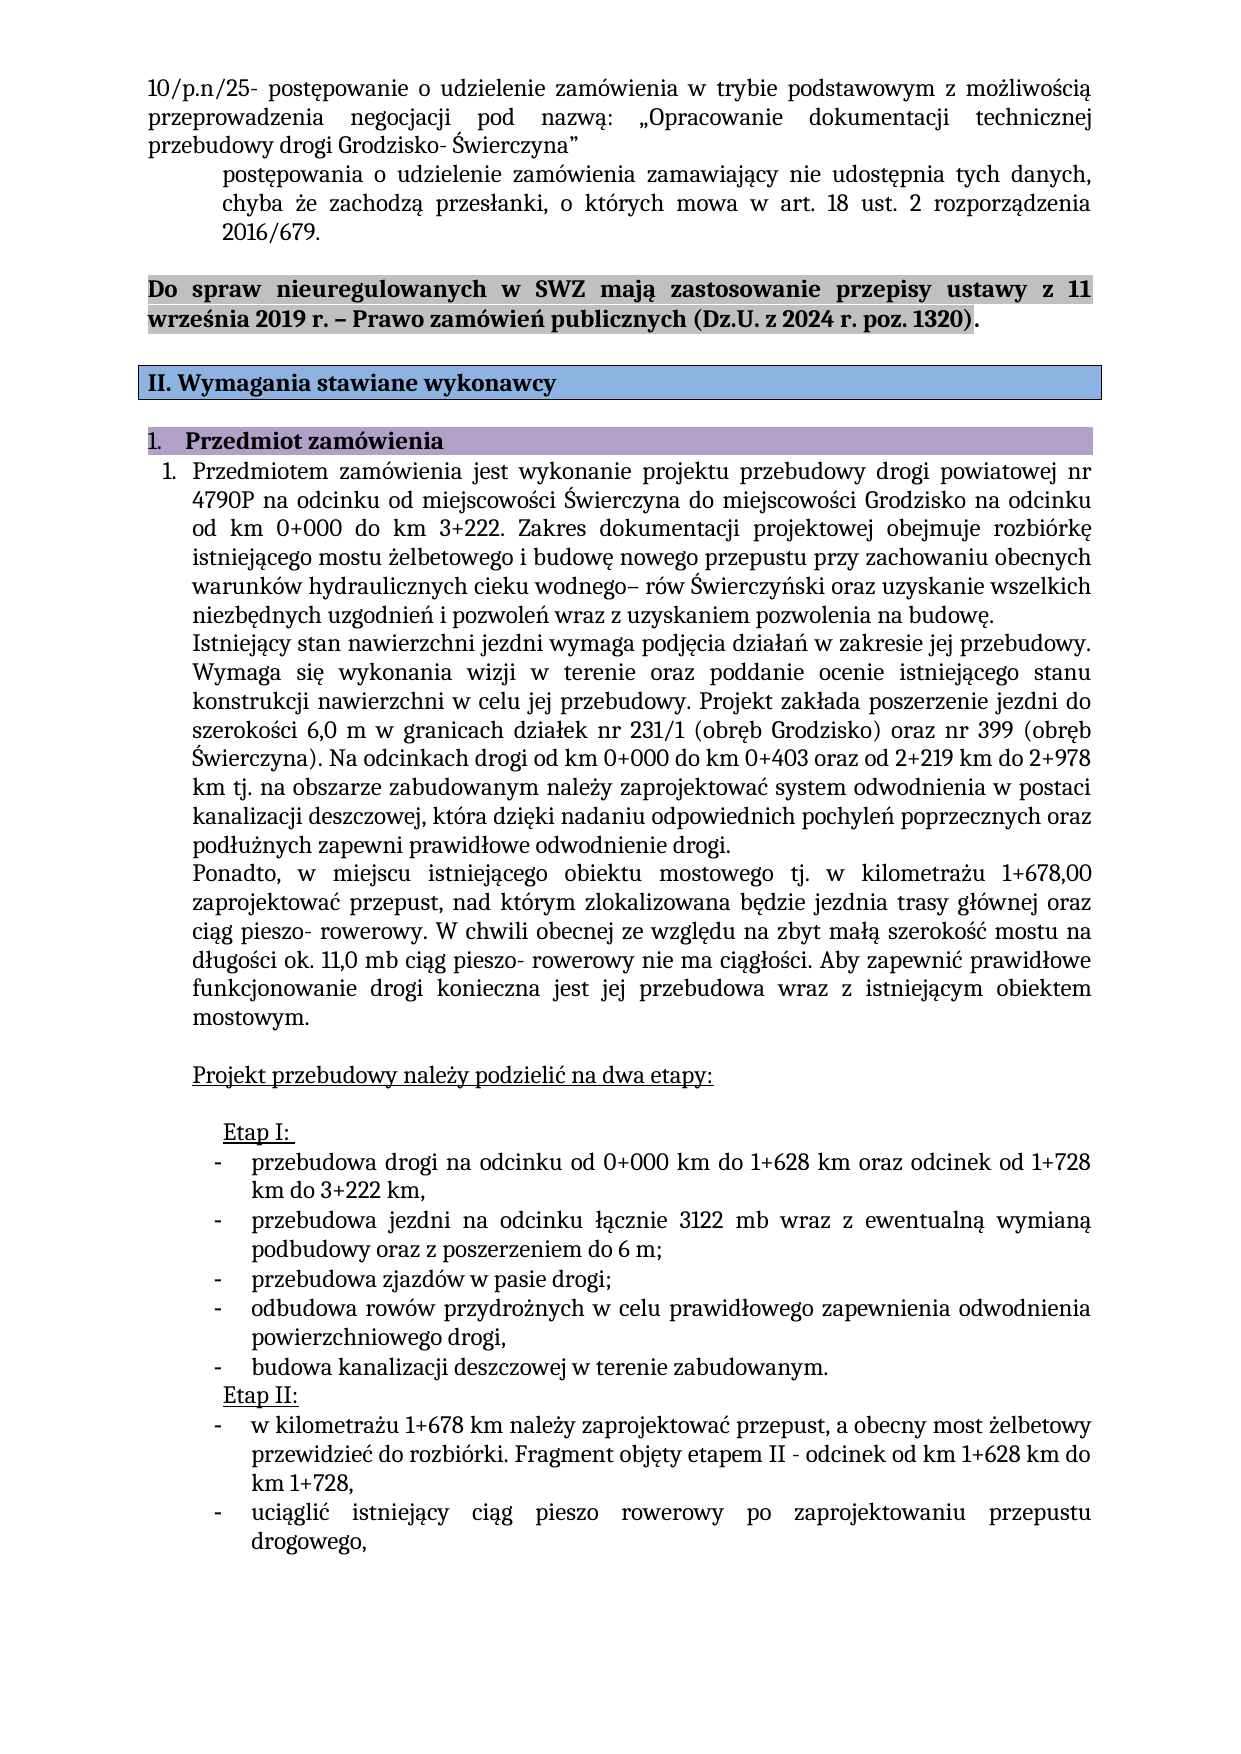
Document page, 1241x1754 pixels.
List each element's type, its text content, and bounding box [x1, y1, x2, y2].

list Przedmiot zamówienia [148, 427, 1093, 455]
text Projekt przebudowy należy podzielić na dwa etapy: [148, 1061, 1093, 1089]
list odbudowa rowów przydrożnych w celu prawidłowego zapewnienia odwodnienia powierzchniowego drogi, [213, 1293, 1093, 1352]
text Ponadto, w miejscu istniejącego obiektu mostowego tj. w kilometrażu 1+678,00 zaprojektować przepust, nad którym zlokalizowana będzie jezdnia trasy głównej oraz ciąg pieszo- rowerowy. W chwili obecnej ze względu na zbyt małą szerokość mostu na długości ok. 11,0 mb ciąg pieszo- rowerowy nie ma ciągłości. Aby zapewnić prawidłowe funkcjonowanie drogi konieczna jest jej przebudowa wraz z istniejącym obiektem mostowym. [192, 859, 1093, 1032]
list przebudowa zjazdów w pasie drogi; [213, 1264, 1093, 1293]
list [185, 160, 1093, 246]
list Wymagania stawiane wykonawcy [139, 366, 1101, 399]
text Istniejący stan nawierzchni jezdni wymaga podjęcia działań w zakresie jej przebudowy. Wymaga się wykonania wizji w terenie oraz poddanie ocenie istniejącego stanu konstrukcji nawierzchni w celu jej przebudowy. Projekt zakłada poszerzenie jezdni do szerokości 6,0 m w granicach działek nr 231/1 (obręb Grodzisko) oraz nr 399 (obręb Świerczyna). Na odcinkach drogi od km 0+000 do km 0+403 oraz od 2+219 km do 2+978 km tj. na obszarze zabudowanym należy zaprojektować system odwodnienia w postaci kanalizacji deszczowej, która dzięki nadaniu odpowiednich pochyleń poprzecznych oraz podłużnych zapewni prawidłowe odwodnienie drogi. [192, 629, 1093, 859]
list w kilometrażu 1+678 km należy zaprojektować przepust, a obecny most żelbetowy przewidzieć do rozbiórki. Fragment objęty etapem II - odcinek od km 1+628 km do km 1+728, [213, 1410, 1093, 1497]
list przebudowa drogi na odcinku od 0+000 km do 1+628 km oraz odcinek od 1+728 km do 3+222 km, [213, 1147, 1093, 1205]
list przebudowa jezdni na odcinku łącznie 3122 mb wraz z ewentualną wymianą podbudowy oraz z poszerzeniem do 6 m; [213, 1205, 1093, 1264]
list Przedmiotem zamówienia jest wykonanie projektu przebudowy drogi powiatowej nr 4790P na odcinku od miejscowości Świerczyna do miejscowości Grodzisko na odcinku od km 0+000 do km 3+222. Zakres dokumentacji projektowej obejmuje rozbiórkę istniejącego mostu żelbetowego i budowę nowego przepustu przy zachowaniu obecnych warunków hydraulicznych cieku wodnego– rów Świerczyński oraz uzyskanie wszelkich niezbędnych uzgodnień i pozwoleń wraz z uzyskaniem pozwolenia na budowę. [162, 457, 1093, 629]
list budowa kanalizacji deszczowej w terenie zabudowanym. [213, 1352, 1093, 1381]
text Etap I: [223, 1118, 1093, 1147]
text Do spraw nieuregulowanych w SWZ mają zastosowanie przepisy ustawy z 11 września 2019 r. – Prawo zamówień publicznych (Dz.U. z 2024 r. poz. 1320). [148, 304, 1093, 334]
list uciąglić istniejący ciąg pieszo rowerowy po zaprojektowaniu przepustu drogowego, [213, 1497, 1093, 1556]
text Etap II: [223, 1381, 1093, 1410]
